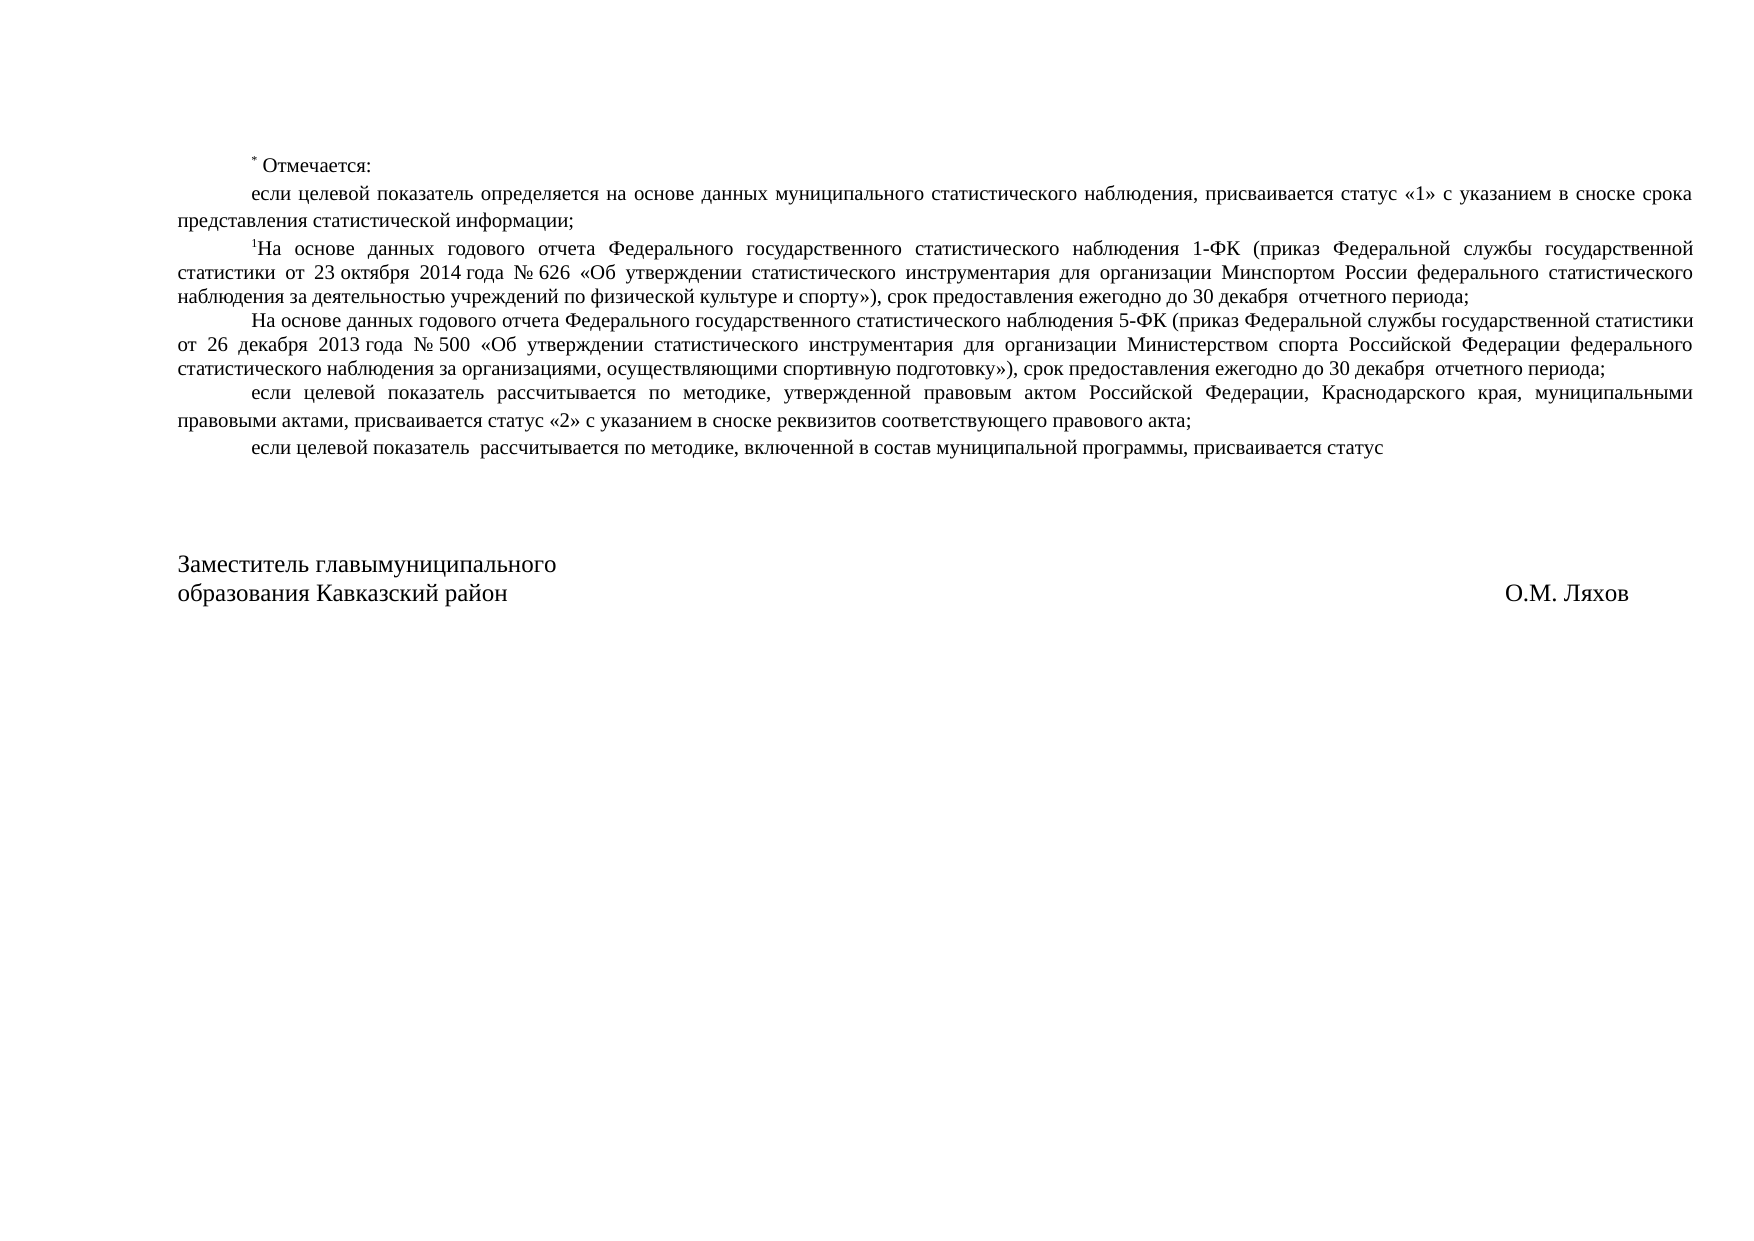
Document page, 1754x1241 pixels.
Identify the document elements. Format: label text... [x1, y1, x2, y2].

text если целевой показатель определяется на основе данных муниципального статистического наблюдения, присваивается статус «1» с указанием в сноске срока представления статистической информации; [177, 180, 1695, 232]
text На основе данных годового отчета Федерального государственного статистического наблюдения 5-ФК (приказ Федеральной службы государственной статистики от 26 декабря 2013 года № 500 «Об утверждении статистического инструментария для организации Министерством спорта Российской Федерации федерального статистического наблюдения за организациями, осуществляющими спортивную подготовку»), срок предоставления ежегодно до 30 декабря отчетного периода; [177, 308, 1695, 380]
text если целевой показатель рассчитывается по методике, утвержденной правовым актом Российской Федерации, Краснодарского края, муниципальными правовыми актами, присваивается статус «2» с указанием в сноске реквизитов соответствующего правового акта; [177, 380, 1695, 432]
text * Отмечается: [177, 153, 1695, 177]
text Заместитель главымуниципального [177, 549, 1695, 578]
text если целевой показатель рассчитывается по методике, включенной в состав муниципальной программы, присваивается статус [177, 435, 1695, 459]
text 1На основе данных годового отчета Федерального государственного статистического наблюдения 1-ФК (приказ Федеральной службы государственной статистики от 23 октября 2014 года № 626 «Об утверждении статистического инструментария для организации Минспортом России федерального статистического наблюдения за деятельностью учреждений по физической культуре и спорту»), срок предоставления ежегодно до 30 декабря отчетного периода; [177, 236, 1695, 308]
text образования Кавказский район О.М. Ляхов [177, 578, 1695, 607]
